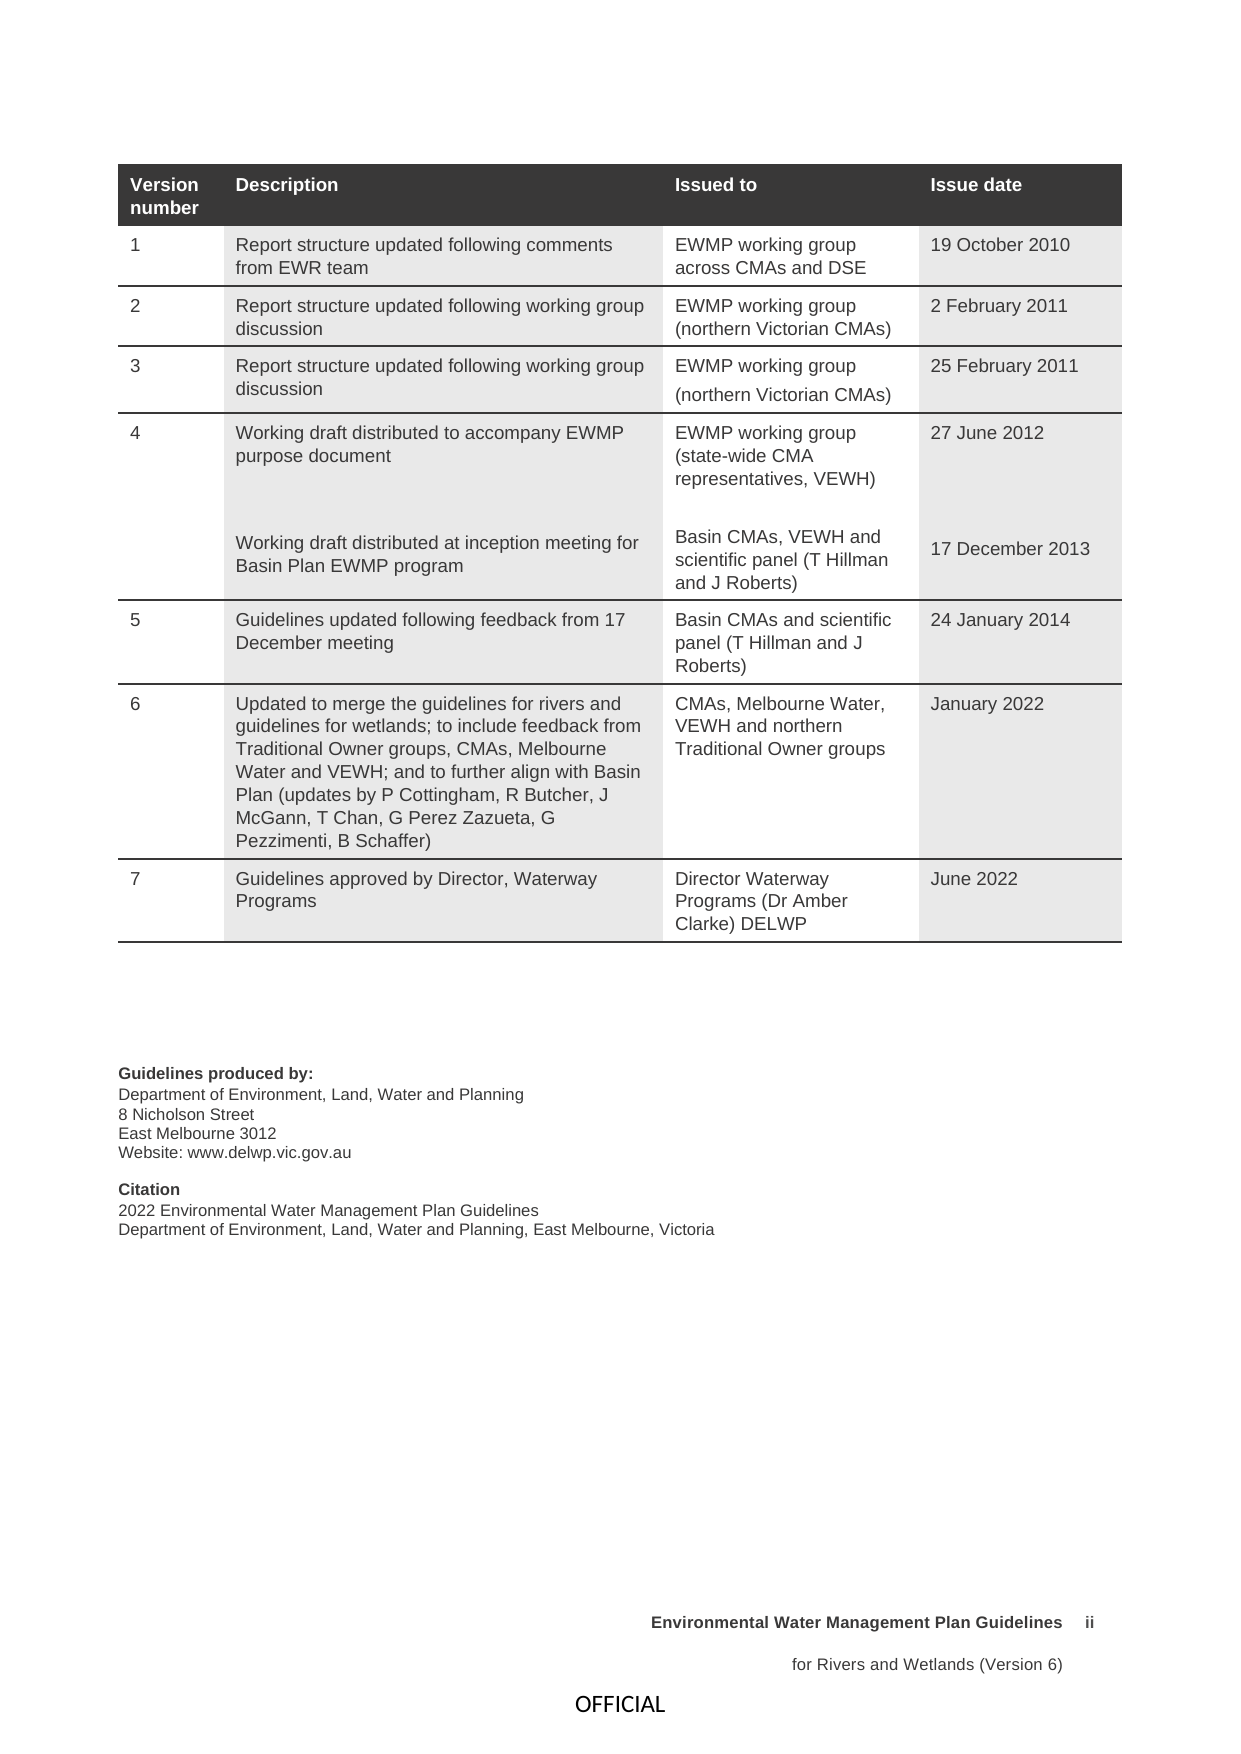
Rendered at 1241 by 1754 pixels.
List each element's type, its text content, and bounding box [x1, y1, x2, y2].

table_cell Director Waterway Programs (Dr Amber Clarke) DELWP [663, 860, 919, 941]
table_cell 1 [118, 226, 224, 285]
table_cell EWMP working group across CMAs and DSE [663, 226, 919, 285]
table_header Version number [118, 166, 224, 224]
table_cell 2 February 2011 [919, 287, 1122, 345]
table_cell Report structure updated following comments from EWR team [224, 226, 663, 285]
table_cell EWMP working group (northern Victorian CMAs) [663, 287, 919, 345]
table_header Guidelines produced by: Department of Environment, Land, Water and Planning 8 Nicholson Street East Melbourne 3012 Website: www.delwp.vic.gov.au Citation 2022 Environmental Water Management Plan Guidelines Department of Environment, Land, Water and Planning, East Melbourne, Victoria [118, 1029, 1122, 1263]
table_cell Report structure updated following working group discussion [224, 287, 663, 345]
table_cell January 2022 [919, 685, 1122, 858]
table_cell 3 [118, 347, 224, 412]
table_cell EWMP working group (northern Victorian CMAs) [663, 347, 919, 412]
table_header Issue date [919, 166, 1122, 224]
table_cell June 2022 [919, 860, 1122, 941]
table_cell CMAs, Melbourne Water, VEWH and northern Traditional Owner groups [663, 685, 919, 858]
table_cell EWMP working group (state-wide CMA representatives, VEWH) Basin CMAs, VEWH and scientific panel (T Hillman and J Roberts) [663, 414, 919, 599]
table_cell 19 October 2010 [919, 226, 1122, 285]
table_cell Report structure updated following working group discussion [224, 347, 663, 412]
table_cell 7 [118, 860, 224, 941]
table_cell 27 June 2012 17 December 2013 [919, 414, 1122, 599]
table_cell Guidelines approved by Director, Waterway Programs [224, 860, 663, 941]
table_cell Working draft distributed to accompany EWMP purpose document Working draft distributed at inception meeting for Basin Plan EWMP program [224, 414, 663, 599]
table_cell 6 [118, 685, 224, 858]
table_cell Updated to merge the guidelines for rivers and guidelines for wetlands; to include feedback from Traditional Owner groups, CMAs, Melbourne Water and VEWH; and to further align with Basin Plan (updates by P Cottingham, R Butcher, J McGann, T Chan, G Perez Zazueta, G Pezzimenti, B Schaffer) [224, 685, 663, 858]
table_cell 2 [118, 287, 224, 345]
table_cell 5 [118, 601, 224, 683]
table_cell 24 January 2014 [919, 601, 1122, 683]
table_header Description [224, 166, 663, 224]
table_cell Basin CMAs and scientific panel (T Hillman and J Roberts) [663, 601, 919, 683]
table_cell Guidelines updated following feedback from 17 December meeting [224, 601, 663, 683]
table_header Issued to [663, 166, 919, 224]
table_cell 25 February 2011 [919, 347, 1122, 412]
table_cell 4 [118, 414, 224, 599]
